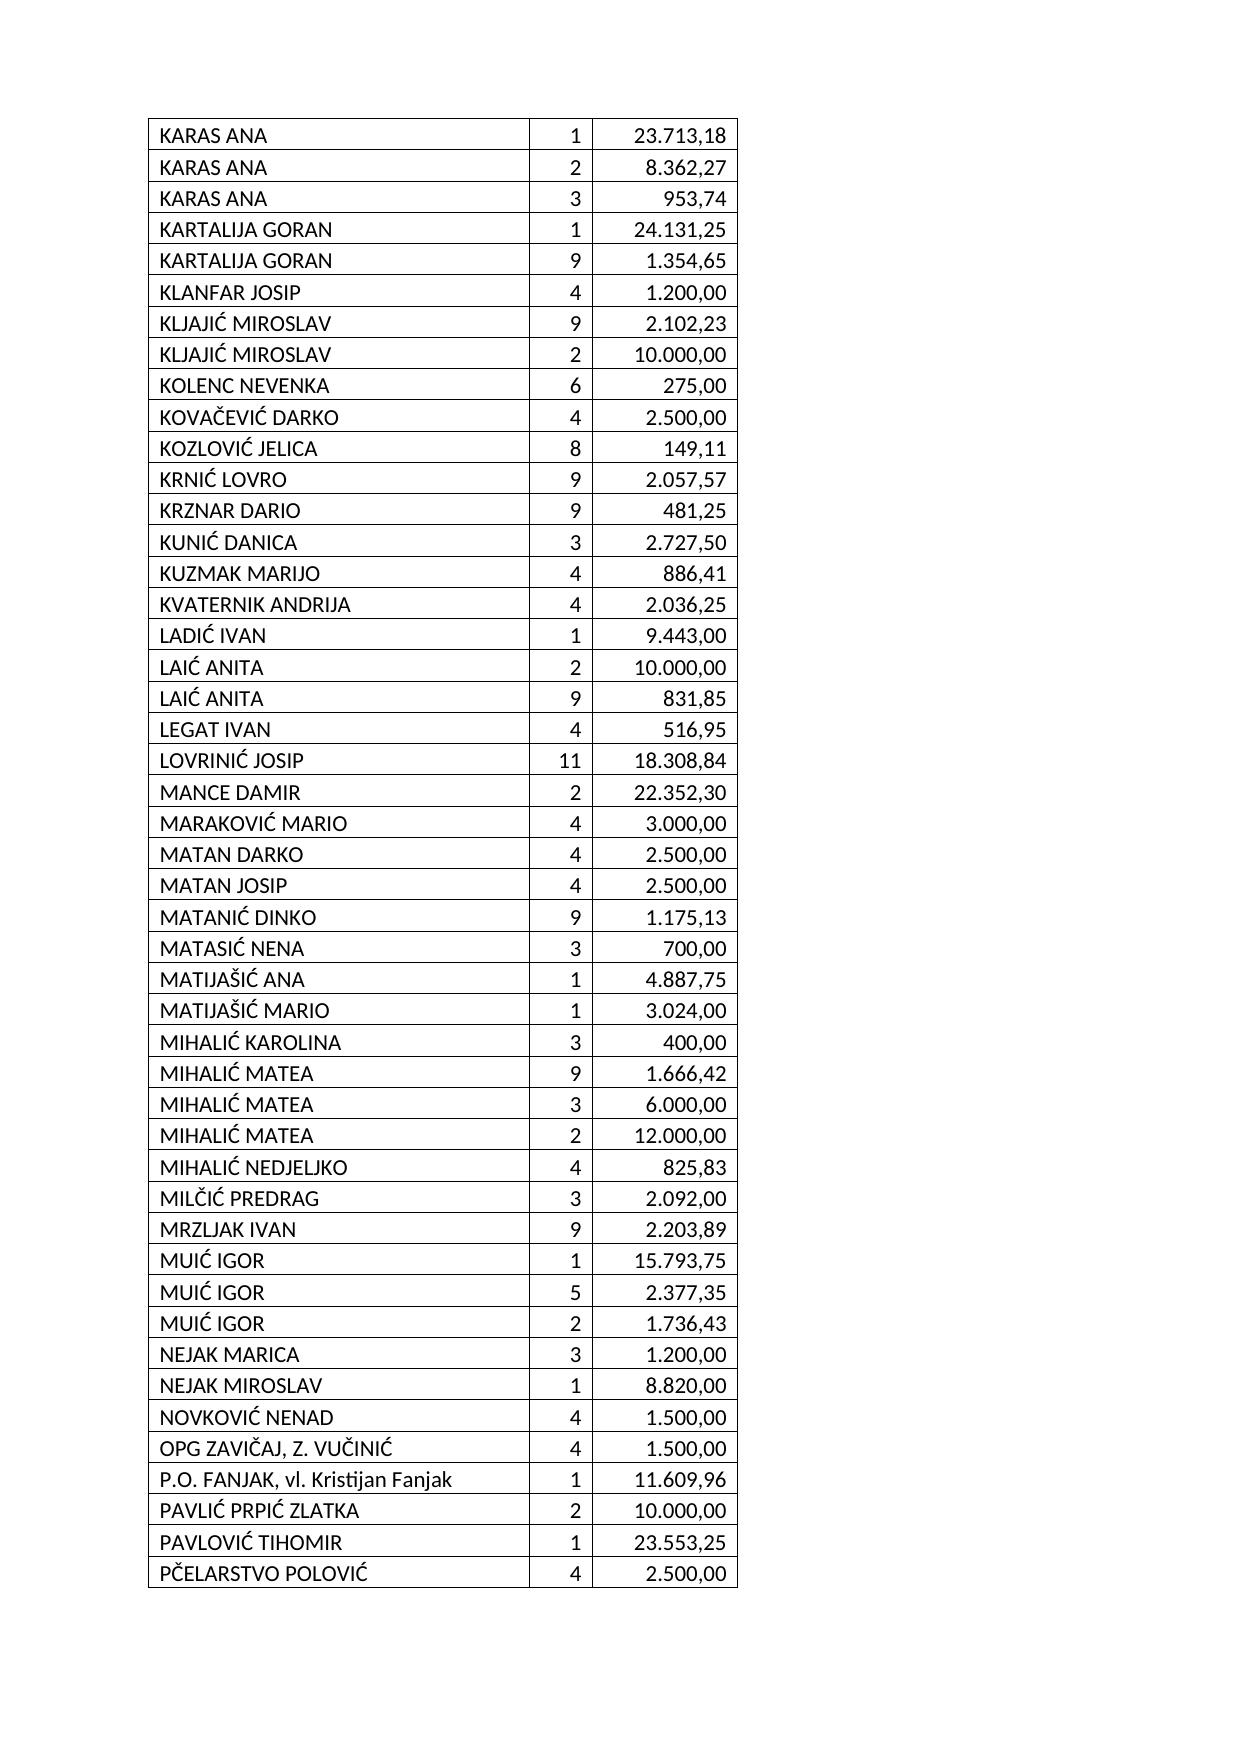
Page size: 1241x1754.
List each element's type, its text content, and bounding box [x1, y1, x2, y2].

table_cell 953,74 [593, 182, 737, 212]
table_cell 1.666,42 [593, 1057, 737, 1087]
table_cell 2.500,00 [593, 400, 737, 431]
table_cell 24.131,25 [593, 213, 737, 243]
table_cell 1.500,00 [593, 1432, 737, 1462]
table_cell 1.200,00 [593, 1338, 737, 1368]
table_cell 9 [530, 307, 592, 337]
table_cell LADIĆ IVAN [149, 619, 529, 649]
table_cell 4 [530, 1400, 592, 1431]
table_cell 8 [530, 432, 592, 462]
table_cell 4 [530, 838, 592, 868]
table_cell 9.443,00 [593, 619, 737, 649]
table_cell PAVLIĆ PRPIĆ ZLATKA [149, 1494, 529, 1524]
table_cell 3 [530, 1088, 592, 1118]
table_cell 4.887,75 [593, 963, 737, 993]
table_cell KARAS ANA [149, 119, 529, 149]
table_cell 2.036,25 [593, 588, 737, 618]
table_cell MARAKOVIĆ MARIO [149, 807, 529, 837]
table_cell 8.820,00 [593, 1369, 737, 1399]
table_cell 1 [530, 1525, 592, 1556]
table_cell KLANFAR JOSIP [149, 275, 529, 306]
table_cell MUIĆ IGOR [149, 1275, 529, 1306]
table_cell MATAN JOSIP [149, 869, 529, 899]
table_cell 23.553,25 [593, 1525, 737, 1556]
table_cell 831,85 [593, 682, 737, 712]
table_cell 9 [530, 1057, 592, 1087]
table_cell LAIĆ ANITA [149, 682, 529, 712]
table_cell 4 [530, 400, 592, 431]
table_cell 275,00 [593, 369, 737, 399]
table_cell KVATERNIK ANDRIJA [149, 588, 529, 618]
table_cell MRZLJAK IVAN [149, 1213, 529, 1243]
table_cell 400,00 [593, 1025, 737, 1056]
table_cell 825,83 [593, 1150, 737, 1181]
table_cell 9 [530, 682, 592, 712]
table_cell 9 [530, 900, 592, 931]
table_cell 10.000,00 [593, 338, 737, 368]
table_cell 2.092,00 [593, 1182, 737, 1212]
table_cell 3 [530, 1025, 592, 1056]
table_cell KARTALIJA GORAN [149, 244, 529, 274]
table_cell KARAS ANA [149, 182, 529, 212]
table_cell 2 [530, 338, 592, 368]
table_cell 4 [530, 869, 592, 899]
table_cell 4 [530, 1432, 592, 1462]
table_cell MANCE DAMIR [149, 775, 529, 806]
table_cell 4 [530, 557, 592, 587]
table_cell KUNIĆ DANICA [149, 525, 529, 556]
table_cell 23.713,18 [593, 119, 737, 149]
table_cell 2.500,00 [593, 838, 737, 868]
table_cell MILČIĆ PREDRAG [149, 1182, 529, 1212]
table_cell KUZMAK MARIJO [149, 557, 529, 587]
table_cell 2 [530, 1494, 592, 1524]
table_cell 6 [530, 369, 592, 399]
table_cell 2 [530, 1307, 592, 1337]
table_cell 9 [530, 244, 592, 274]
table_cell 1.200,00 [593, 275, 737, 306]
table_cell 3.024,00 [593, 994, 737, 1024]
table_cell NEJAK MIROSLAV [149, 1369, 529, 1399]
table_cell MATASIĆ NENA [149, 932, 529, 962]
table_cell KARTALIJA GORAN [149, 213, 529, 243]
table_cell LAIĆ ANITA [149, 650, 529, 681]
table_cell MIHALIĆ KAROLINA [149, 1025, 529, 1056]
table_cell 1.500,00 [593, 1400, 737, 1431]
table_cell KRNIĆ LOVRO [149, 463, 529, 493]
table_cell KRZNAR DARIO [149, 494, 529, 524]
table_cell 2 [530, 150, 592, 181]
table_cell 149,11 [593, 432, 737, 462]
table_cell 1 [530, 213, 592, 243]
table_cell 1 [530, 963, 592, 993]
table_cell 1 [530, 619, 592, 649]
table_cell KARAS ANA [149, 150, 529, 181]
table_cell 1.354,65 [593, 244, 737, 274]
table_cell 4 [530, 713, 592, 743]
table_cell 10.000,00 [593, 1494, 737, 1524]
table_cell 4 [530, 588, 592, 618]
table_cell 1.175,13 [593, 900, 737, 931]
table_cell 9 [530, 494, 592, 524]
table_cell NOVKOVIĆ NENAD [149, 1400, 529, 1431]
table_cell NEJAK MARICA [149, 1338, 529, 1368]
table_cell 18.308,84 [593, 744, 737, 774]
table_cell KLJAJIĆ MIROSLAV [149, 338, 529, 368]
table_cell 1 [530, 1463, 592, 1493]
table_cell MIHALIĆ MATEA [149, 1088, 529, 1118]
table_cell 2.057,57 [593, 463, 737, 493]
table_cell 22.352,30 [593, 775, 737, 806]
table_cell 3 [530, 932, 592, 962]
table_cell 12.000,00 [593, 1119, 737, 1149]
table_cell 1 [530, 1244, 592, 1274]
table_cell P.O. FANJAK, vl. Kristijan Fanjak [149, 1463, 529, 1493]
table_cell 11 [530, 744, 592, 774]
table_cell MUIĆ IGOR [149, 1307, 529, 1337]
table_cell KOVAČEVIĆ DARKO [149, 400, 529, 431]
table_cell MIHALIĆ MATEA [149, 1119, 529, 1149]
table_cell 1 [530, 994, 592, 1024]
table_cell 1 [530, 1369, 592, 1399]
table_cell 2 [530, 775, 592, 806]
table_cell MIHALIĆ NEDJELJKO [149, 1150, 529, 1181]
table_cell 481,25 [593, 494, 737, 524]
table_cell 2.500,00 [593, 1557, 737, 1587]
table_cell 4 [530, 275, 592, 306]
table_cell 10.000,00 [593, 650, 737, 681]
table_cell 2.102,23 [593, 307, 737, 337]
table_cell LOVRINIĆ JOSIP [149, 744, 529, 774]
table_cell MIHALIĆ MATEA [149, 1057, 529, 1087]
table_cell 11.609,96 [593, 1463, 737, 1493]
table_cell 3 [530, 1338, 592, 1368]
table_cell 2 [530, 650, 592, 681]
table_cell 5 [530, 1275, 592, 1306]
table_cell 2.727,50 [593, 525, 737, 556]
table_cell LEGAT IVAN [149, 713, 529, 743]
table_cell 15.793,75 [593, 1244, 737, 1274]
table_cell 1 [530, 119, 592, 149]
table_cell OPG ZAVIČAJ, Z. VUČINIĆ [149, 1432, 529, 1462]
table_cell 700,00 [593, 932, 737, 962]
table_cell MATANIĆ DINKO [149, 900, 529, 931]
table_cell 516,95 [593, 713, 737, 743]
table_cell MUIĆ IGOR [149, 1244, 529, 1274]
table_cell 4 [530, 807, 592, 837]
table_cell KLJAJIĆ MIROSLAV [149, 307, 529, 337]
table_cell 2.377,35 [593, 1275, 737, 1306]
table_cell 4 [530, 1557, 592, 1587]
table_cell 9 [530, 463, 592, 493]
table_cell 6.000,00 [593, 1088, 737, 1118]
table_cell MATIJAŠIĆ ANA [149, 963, 529, 993]
table_cell 3.000,00 [593, 807, 737, 837]
table_cell 2.500,00 [593, 869, 737, 899]
table_cell 1.736,43 [593, 1307, 737, 1337]
table_cell PČELARSTVO POLOVIĆ [149, 1557, 529, 1587]
table_cell 3 [530, 525, 592, 556]
table_cell 8.362,27 [593, 150, 737, 181]
table_cell KOZLOVIĆ JELICA [149, 432, 529, 462]
table_cell 3 [530, 182, 592, 212]
table_cell KOLENC NEVENKA [149, 369, 529, 399]
table_cell 2.203,89 [593, 1213, 737, 1243]
table_cell 9 [530, 1213, 592, 1243]
table_cell PAVLOVIĆ TIHOMIR [149, 1525, 529, 1556]
table_cell MATAN DARKO [149, 838, 529, 868]
table_cell 4 [530, 1150, 592, 1181]
table_cell 3 [530, 1182, 592, 1212]
table_cell MATIJAŠIĆ MARIO [149, 994, 529, 1024]
table_cell 886,41 [593, 557, 737, 587]
table_cell 2 [530, 1119, 592, 1149]
